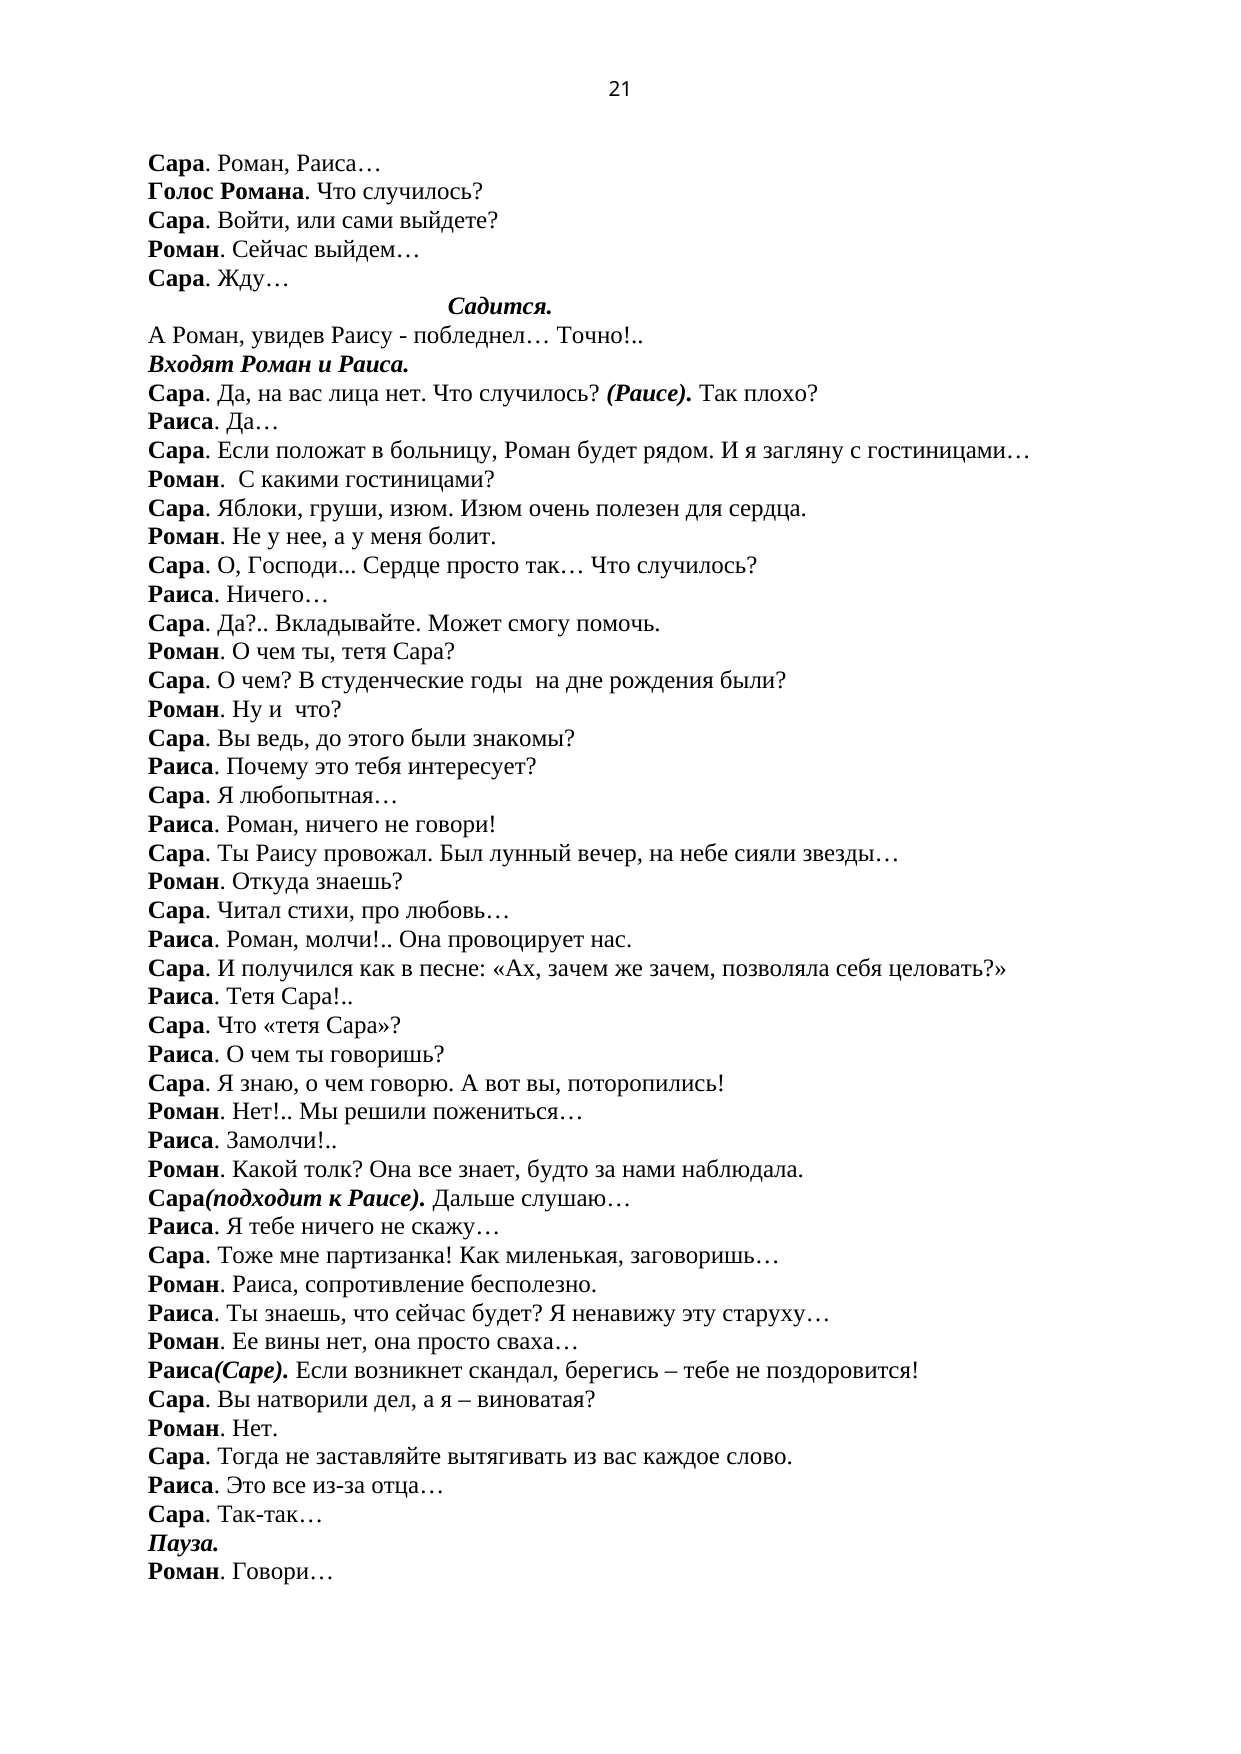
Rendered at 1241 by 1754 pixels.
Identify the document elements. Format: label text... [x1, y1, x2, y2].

text Сара. Ты Раису провожал. Был лунный вечер, на небе сияли звезды… [148, 838, 1093, 866]
text Роман. С какими гостиницами? [148, 464, 1093, 493]
text Роман. Ну и что? [148, 694, 1093, 723]
text Сара. Яблоки, груши, изюм. Изюм очень полезен для сердца. [148, 493, 1093, 521]
text Раиса. Я тебе ничего не скажу… [148, 1211, 1093, 1240]
text Раиса. Замолчи!.. [148, 1125, 1093, 1154]
text Роман. Не у нее, а у меня болит. [148, 521, 1093, 550]
text Сара. Тоже мне партизанка! Как миленькая, заговоришь… [148, 1240, 1093, 1269]
text Сара. И получился как в песне: «Ах, зачем же зачем, позволяла себя целовать?» [148, 953, 1093, 981]
text Раиса. Тетя Сара!.. [148, 981, 1093, 1010]
text Сара. Я любопытная… [148, 780, 1093, 809]
text Раиса. Ты знаешь, что сейчас будет? Я ненавижу эту старуху… [148, 1298, 1093, 1326]
text Входят Роман и Раиса. [148, 349, 1093, 378]
text Роман. Нет!.. Мы решили пожениться… [148, 1096, 1093, 1125]
text Роман. Какой толк? Она все знает, будто за нами наблюдала. [148, 1154, 1093, 1183]
text Сара. Да?.. Вкладывайте. Может смогу помочь. [148, 608, 1093, 636]
text Сара. Вы натворили дел, а я – виноватая? [148, 1384, 1093, 1413]
text Садится. [148, 291, 1093, 320]
text Раиса(Саре). Если возникнет скандал, берегись – тебе не поздоровится! [148, 1355, 1093, 1384]
text Раиса. Почему это тебя интересует? [148, 751, 1093, 780]
text Голос Романа. Что случилось? [148, 176, 1093, 205]
text Сара. Вы ведь, до этого были знакомы? [148, 723, 1093, 751]
text Раиса. Ничего… [148, 579, 1093, 608]
text Раиса. Это все из-за отца… [148, 1470, 1093, 1499]
text Раиса. О чем ты говоришь? [148, 1039, 1093, 1068]
text Сара. Если положат в больницу, Роман будет рядом. И я загляну с гостиницами… [148, 435, 1093, 464]
text Сара(подходит к Раисе). Дальше слушаю… [148, 1183, 1093, 1211]
text Роман. Говори… [148, 1556, 1093, 1585]
text Роман. Сейчас выйдем… [148, 234, 1093, 263]
text Раиса. Роман, ничего не говори! [148, 809, 1093, 838]
text Сара. Тогда не заставляйте вытягивать из вас каждое слово. [148, 1441, 1093, 1470]
text Сара. Что «тетя Сара»? [148, 1010, 1093, 1039]
text А Роман, увидев Раису - побледнел… Точно!.. [148, 320, 1093, 349]
text Сара. Читал стихи, про любовь… [148, 895, 1093, 924]
text Роман. Нет. [148, 1413, 1093, 1441]
text Сара. О, Господи... Сердце просто так… Что случилось? [148, 550, 1093, 579]
text Раиса. Да… [148, 406, 1093, 435]
text Сара. Роман, Раиса… [148, 148, 1093, 176]
text Сара. О чем? В студенческие годы на дне рождения были? [148, 665, 1093, 694]
text Роман. Откуда знаешь? [148, 866, 1093, 895]
text Сара. Так-так… [148, 1499, 1093, 1528]
text Сара. Да, на вас лица нет. Что случилось? (Раисе). Так плохо? [148, 378, 1093, 406]
text Пауза. [148, 1528, 1093, 1556]
text Сара. Жду… [148, 263, 1093, 291]
text Роман. Раиса, сопротивление бесполезно. [148, 1269, 1093, 1298]
text Раиса. Роман, молчи!.. Она провоцирует нас. [148, 924, 1093, 953]
text Сара. Войти, или сами выйдете? [148, 205, 1093, 234]
text Роман. О чем ты, тетя Сара? [148, 636, 1093, 665]
text Сара. Я знаю, о чем говорю. А вот вы, поторопились! [148, 1068, 1093, 1096]
text Роман. Ее вины нет, она просто сваха… [148, 1326, 1093, 1355]
